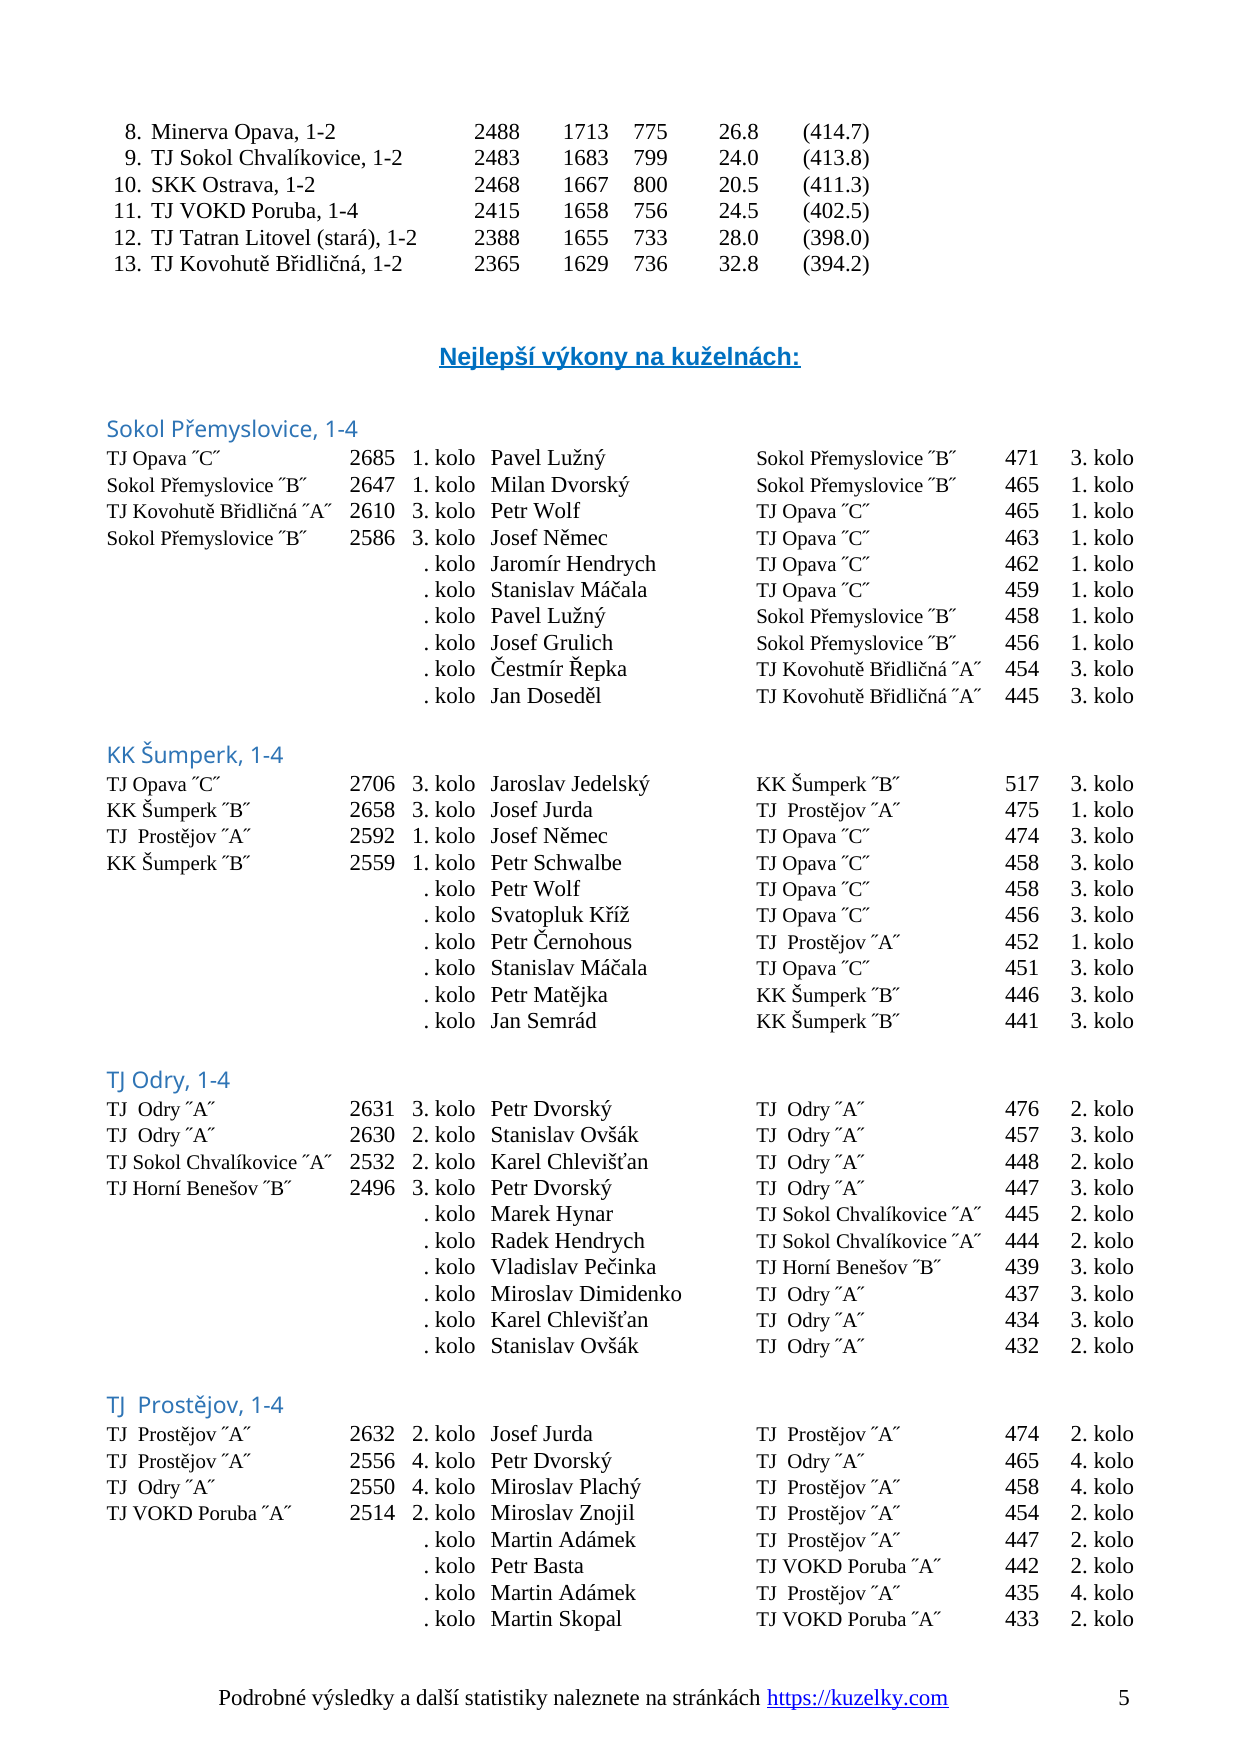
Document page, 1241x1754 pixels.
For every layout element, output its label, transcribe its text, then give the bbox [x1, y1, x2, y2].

subtitle Sokol Přemyslovice, 1-4 [106, 413, 1134, 444]
text TJ Odry ˝A˝ 2631 3. kolo Petr Dvorský TJ Odry ˝A˝ 476 2. kolo [106, 1095, 1134, 1121]
text . kolo Karel Chlevišťan TJ Odry ˝A˝ 434 3. kolo [106, 1306, 1134, 1332]
text 9. TJ Sokol Chvalíkovice, 1-2 2483 1683 799 24.0 (413.8) [106, 144, 1134, 171]
text . kolo Čestmír Řepka TJ Kovohutě Břidličná ˝A˝ 454 3. kolo [106, 655, 1134, 682]
text TJ Odry ˝A˝ 2630 2. kolo Stanislav Ovšák TJ Odry ˝A˝ 457 3. kolo [106, 1121, 1134, 1148]
text 10. SKK Ostrava, 1-2 2468 1667 800 20.5 (411.3) [106, 171, 1134, 197]
text . kolo Petr Basta TJ VOKD Poruba ˝A˝ 442 2. kolo [106, 1552, 1134, 1578]
text Sokol Přemyslovice ˝B˝ 2647 1. kolo Milan Dvorský Sokol Přemyslovice ˝B˝ 465 1. kolo [106, 471, 1134, 497]
subtitle KK Šumperk, 1-4 [106, 738, 1134, 770]
text . kolo Marek Hynar TJ Sokol Chvalíkovice ˝A˝ 445 2. kolo [106, 1201, 1134, 1227]
text . kolo Vladislav Pečinka TJ Horní Benešov ˝B˝ 439 3. kolo [106, 1253, 1134, 1279]
text TJ Prostějov ˝A˝ 2556 4. kolo Petr Dvorský TJ Odry ˝A˝ 465 4. kolo [106, 1447, 1134, 1473]
text . kolo Jan Semrád KK Šumperk ˝B˝ 441 3. kolo [106, 1007, 1134, 1033]
text TJ Opava ˝C˝ 2706 3. kolo Jaroslav Jedelský KK Šumperk ˝B˝ 517 3. kolo [106, 770, 1134, 796]
text TJ VOKD Poruba ˝A˝ 2514 2. kolo Miroslav Znojil TJ Prostějov ˝A˝ 454 2. kolo [106, 1499, 1134, 1526]
text TJ Prostějov ˝A˝ 2632 2. kolo Josef Jurda TJ Prostějov ˝A˝ 474 2. kolo [106, 1420, 1134, 1447]
subtitle TJ Prostějov, 1-4 [106, 1389, 1134, 1420]
text . kolo Radek Hendrych TJ Sokol Chvalíkovice ˝A˝ 444 2. kolo [106, 1227, 1134, 1253]
text . kolo Martin Adámek TJ Prostějov ˝A˝ 435 4. kolo [106, 1578, 1134, 1605]
subtitle TJ Odry, 1-4 [106, 1064, 1134, 1095]
text KK Šumperk ˝B˝ 2658 3. kolo Josef Jurda TJ Prostějov ˝A˝ 475 1. kolo [106, 796, 1134, 822]
text 12. TJ Tatran Litovel (stará), 1-2 2388 1655 733 28.0 (398.0) [106, 223, 1134, 250]
text TJ Prostějov ˝A˝ 2592 1. kolo Josef Němec TJ Opava ˝C˝ 474 3. kolo [106, 822, 1134, 849]
text 8. Minerva Opava, 1-2 2488 1713 775 26.8 (414.7) [106, 118, 1134, 144]
text TJ Sokol Chvalíkovice ˝A˝ 2532 2. kolo Karel Chlevišťan TJ Odry ˝A˝ 448 2. kolo [106, 1148, 1134, 1174]
text TJ Opava ˝C˝ 2685 1. kolo Pavel Lužný Sokol Přemyslovice ˝B˝ 471 3. kolo [106, 444, 1134, 471]
text TJ Kovohutě Břidličná ˝A˝ 2610 3. kolo Petr Wolf TJ Opava ˝C˝ 465 1. kolo [106, 497, 1134, 523]
text . kolo Stanislav Máčala TJ Opava ˝C˝ 459 1. kolo [106, 576, 1134, 603]
text . kolo Miroslav Dimidenko TJ Odry ˝A˝ 437 3. kolo [106, 1279, 1134, 1306]
text . kolo Martin Adámek TJ Prostějov ˝A˝ 447 2. kolo [106, 1526, 1134, 1552]
text . kolo Petr Matějka KK Šumperk ˝B˝ 446 3. kolo [106, 981, 1134, 1007]
text 11. TJ VOKD Poruba, 1-4 2415 1658 756 24.5 (402.5) [106, 197, 1134, 223]
text . kolo Pavel Lužný Sokol Přemyslovice ˝B˝ 458 1. kolo [106, 603, 1134, 629]
text . kolo Jan Doseděl TJ Kovohutě Břidličná ˝A˝ 445 3. kolo [106, 682, 1134, 708]
text . kolo Petr Černohous TJ Prostějov ˝A˝ 452 1. kolo [106, 928, 1134, 954]
text TJ Odry ˝A˝ 2550 4. kolo Miroslav Plachý TJ Prostějov ˝A˝ 458 4. kolo [106, 1473, 1134, 1499]
text KK Šumperk ˝B˝ 2559 1. kolo Petr Schwalbe TJ Opava ˝C˝ 458 3. kolo [106, 849, 1134, 875]
text . kolo Petr Wolf TJ Opava ˝C˝ 458 3. kolo [106, 875, 1134, 902]
text 13. TJ Kovohutě Břidličná, 1-2 2365 1629 736 32.8 (394.2) [106, 250, 1134, 276]
text . kolo Martin Skopal TJ VOKD Poruba ˝A˝ 433 2. kolo [106, 1605, 1134, 1631]
text . kolo Josef Grulich Sokol Přemyslovice ˝B˝ 456 1. kolo [106, 629, 1134, 655]
text . kolo Jaromír Hendrych TJ Opava ˝C˝ 462 1. kolo [106, 550, 1134, 576]
text Sokol Přemyslovice ˝B˝ 2586 3. kolo Josef Němec TJ Opava ˝C˝ 463 1. kolo [106, 523, 1134, 550]
text . kolo Stanislav Ovšák TJ Odry ˝A˝ 432 2. kolo [106, 1332, 1134, 1359]
text . kolo Stanislav Máčala TJ Opava ˝C˝ 451 3. kolo [106, 954, 1134, 981]
text TJ Horní Benešov ˝B˝ 2496 3. kolo Petr Dvorský TJ Odry ˝A˝ 447 3. kolo [106, 1174, 1134, 1201]
text Nejlepší výkony na kuželnách: [94, 341, 1145, 370]
text . kolo Svatopluk Kříž TJ Opava ˝C˝ 456 3. kolo [106, 902, 1134, 928]
